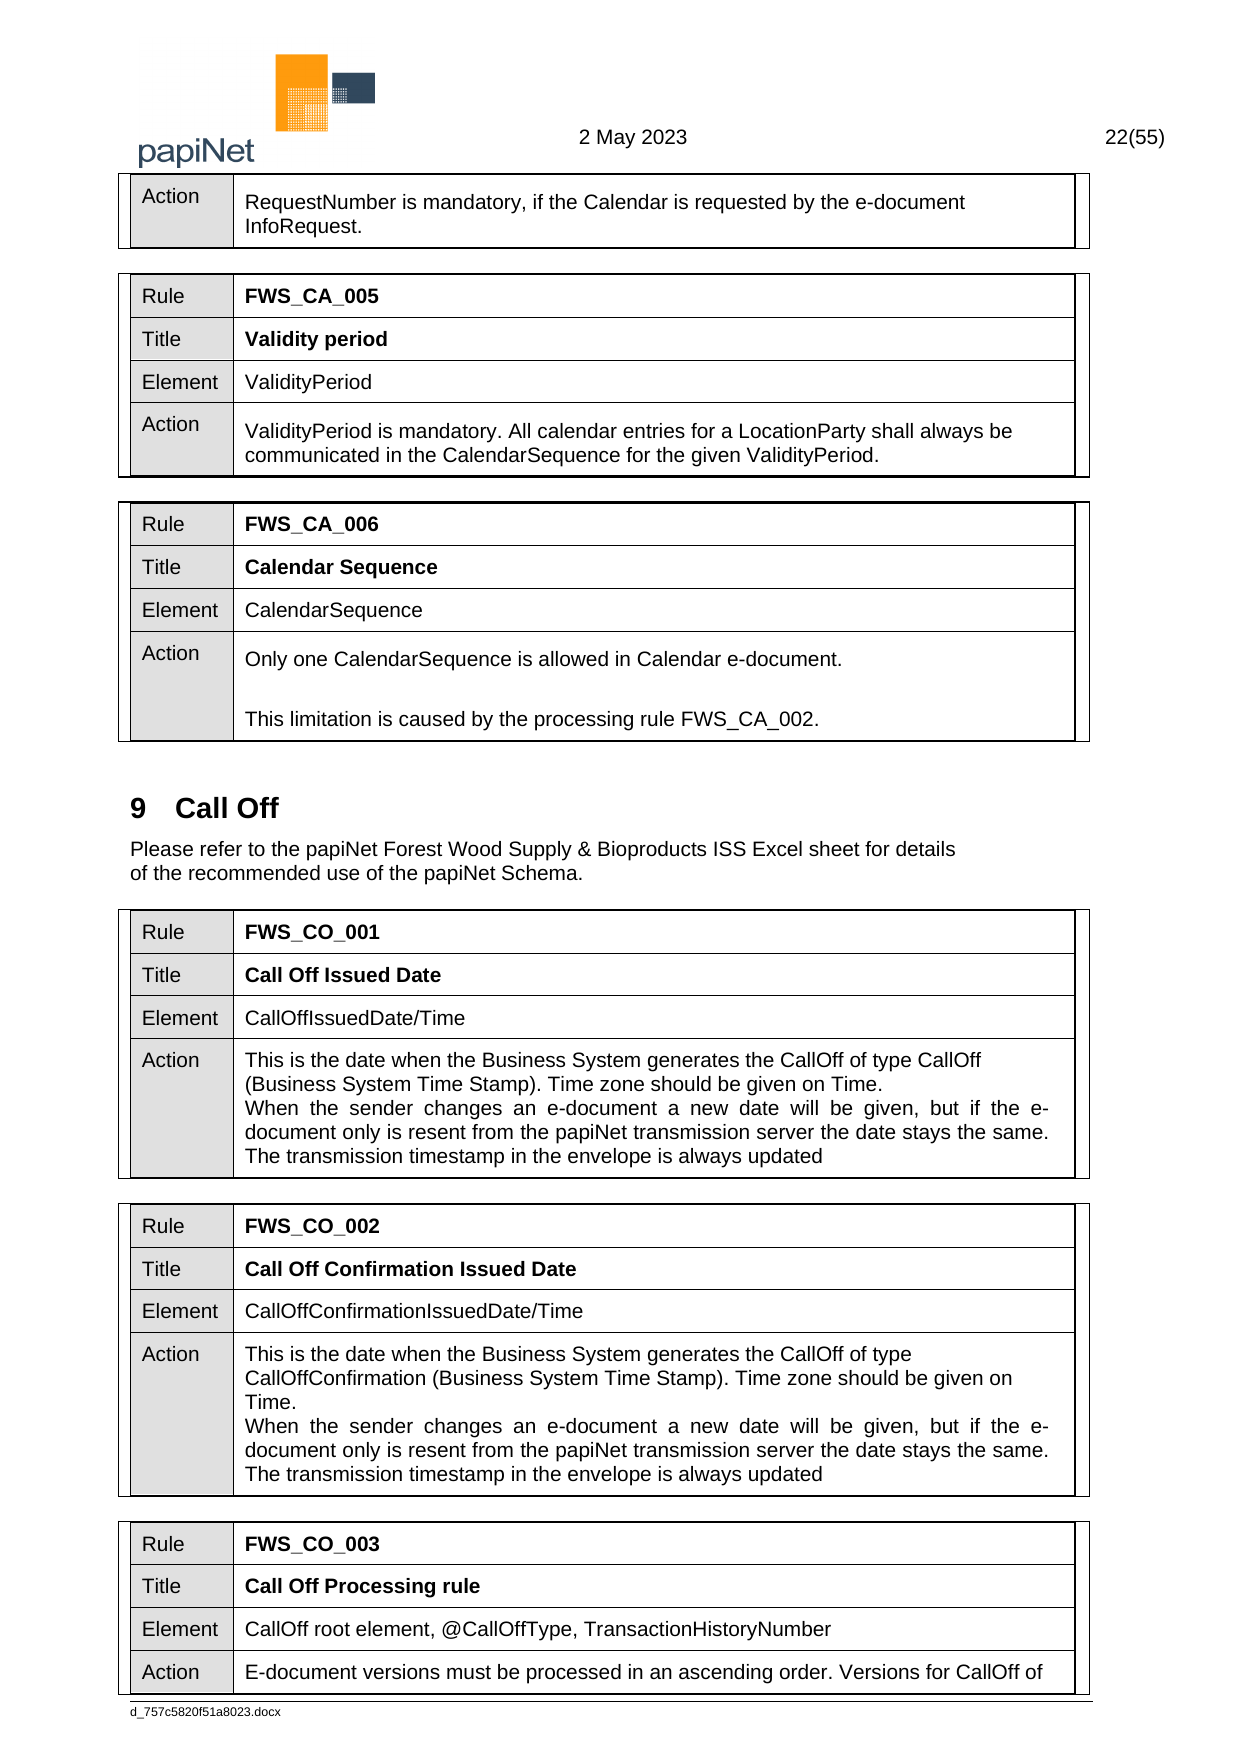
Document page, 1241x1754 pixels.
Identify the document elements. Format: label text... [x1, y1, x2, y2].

table_header [1076, 910, 1089, 1178]
table_header [234, 275, 1074, 317]
table_header [119, 174, 130, 248]
table_header [119, 1522, 130, 1693]
table_header [234, 361, 1074, 402]
table_header [234, 504, 1074, 545]
table_header [119, 503, 130, 741]
table_header [234, 911, 1074, 953]
table_header [1076, 1204, 1089, 1496]
table_header [234, 1651, 1074, 1693]
table_header [234, 175, 1074, 247]
table_header [1076, 274, 1089, 476]
table_header [234, 1333, 1074, 1495]
table_header [234, 1523, 1074, 1564]
table_header [119, 1204, 130, 1496]
table_header [234, 589, 1074, 631]
table_header [234, 954, 1074, 995]
table_header [1076, 503, 1089, 741]
table_header [234, 1290, 1074, 1332]
table_header [234, 1039, 1074, 1177]
table_header [234, 403, 1074, 475]
table_header [234, 1248, 1074, 1289]
table_header [1076, 174, 1089, 248]
table_header [234, 546, 1074, 588]
table_header [234, 1608, 1074, 1650]
text Please refer to the papiNet Forest Wood Supply & Bioproducts ISS Excel sheet for details of the recommended use of the papiNet Schema. [130, 837, 974, 885]
subtitle Call Off [130, 791, 1093, 824]
table_header [119, 910, 130, 1178]
table_header [1076, 1522, 1089, 1693]
picture [139, 37, 375, 168]
table_header [234, 1205, 1074, 1247]
table_header [234, 318, 1074, 360]
table_header [234, 632, 1074, 740]
table_header [234, 996, 1074, 1038]
table_header [234, 1565, 1074, 1607]
table_header [119, 274, 130, 476]
